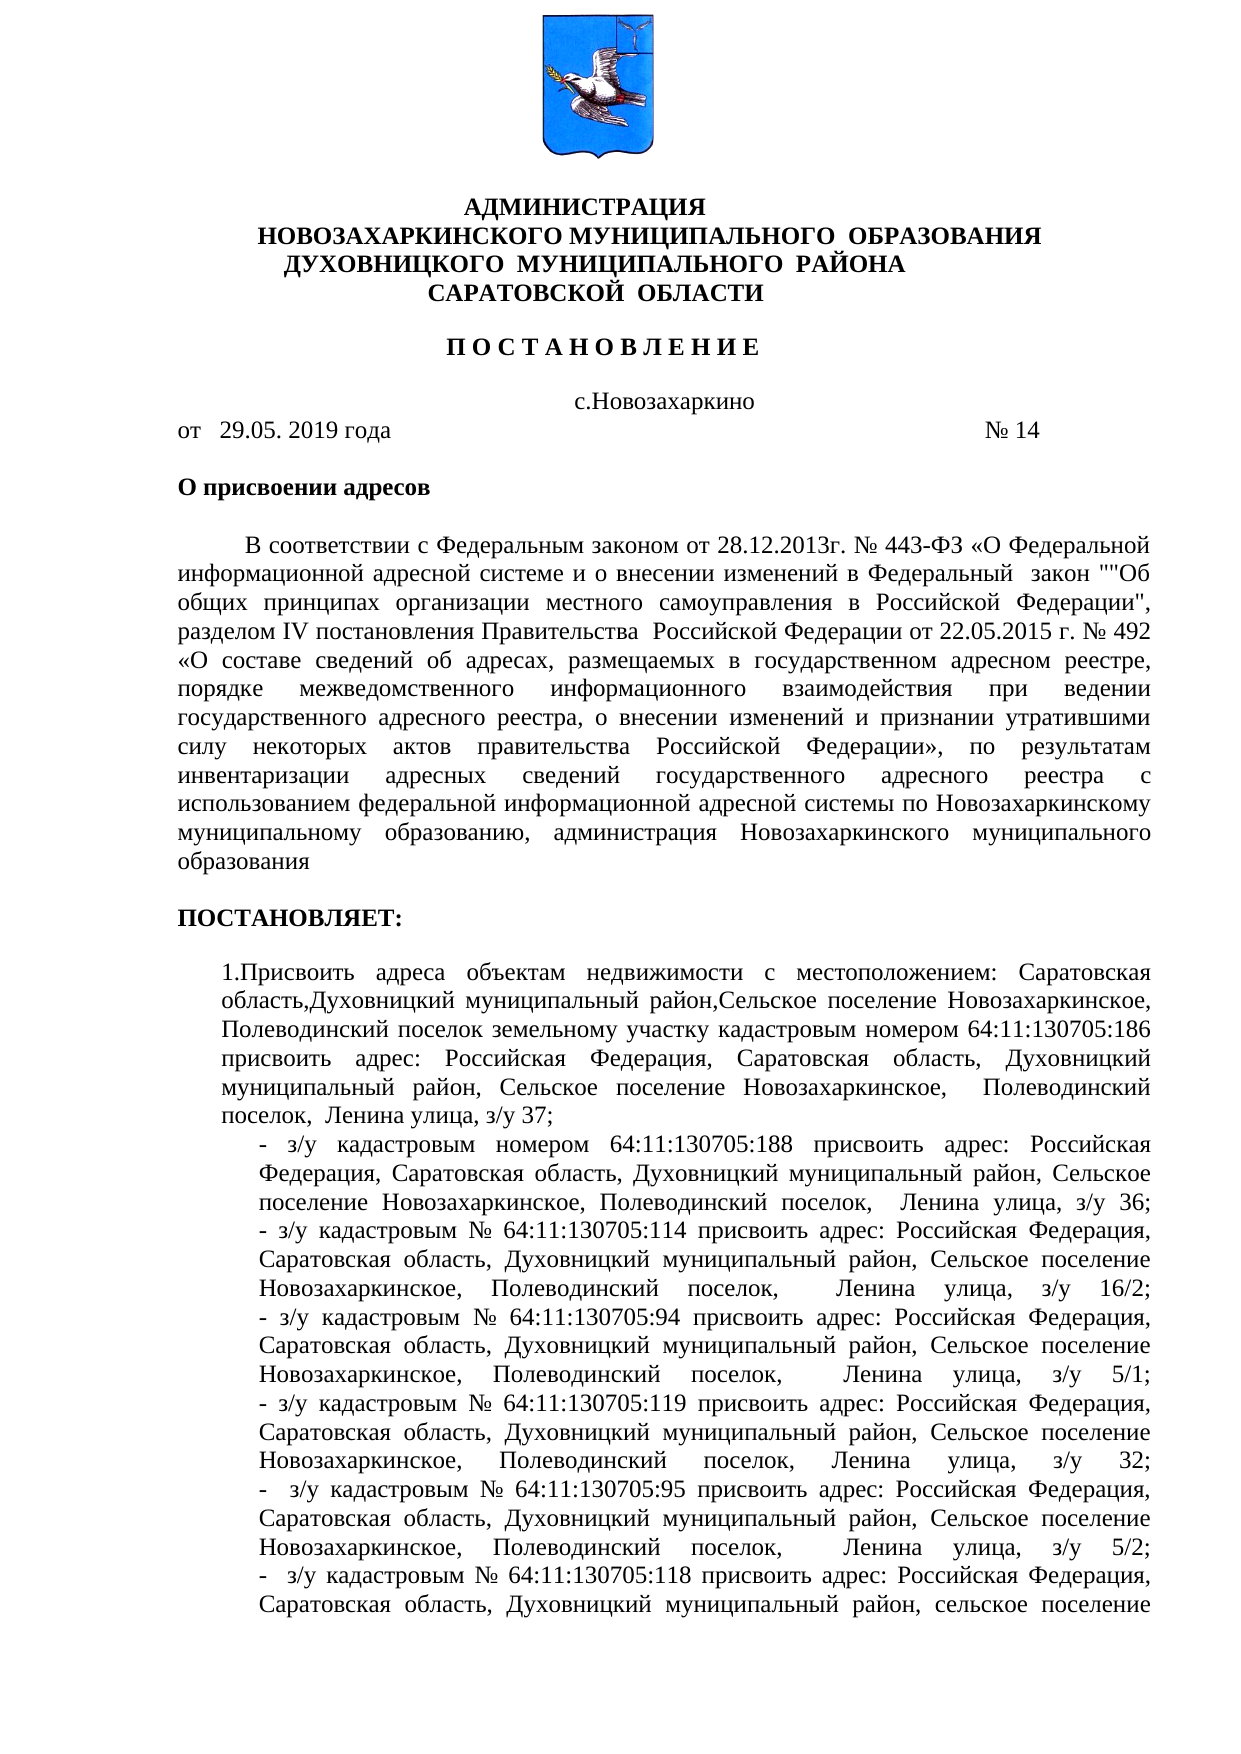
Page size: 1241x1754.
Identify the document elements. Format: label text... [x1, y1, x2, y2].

subtitle с.Новозахаркино [177, 386, 1152, 415]
title НОВОЗАХАРКИНСКОГО МУНИЦИПАЛЬНОГО ОБРАЗОВАНИЯ [177, 221, 1152, 249]
text О присвоении адресов [177, 472, 1152, 501]
text П О С Т А Н О В Л Е Н И Е [177, 332, 1152, 361]
text САРАТОВСКОЙ ОБЛАСТИ [177, 278, 1152, 307]
subtitle ДУХОВНИЦКОГО МУНИЦИПАЛЬНОГО РАЙОНА [177, 249, 1152, 278]
text ПОСТАНОВЛЯЕТ: [177, 903, 1152, 932]
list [258, 1129, 1152, 1618]
text 1.Присвоить адреса объектам недвижимости с местоположением: Саратовская область,Духовницкий муниципальный район,Сельское поселение Новозахаркинское, Полеводинский поселок земельному участку кадастровым номером 64:11:130705:186 присвоить адрес: Российская Федерация, Саратовская область, Духовницкий муниципальный район, Сельское поселение Новозахаркинское, Полеводинский поселок, Ленина улица, з/у 37; [221, 957, 1152, 1129]
subtitle от 29.05. 2019 года № 14 [177, 415, 1152, 443]
text В соответствии с Федеральным законом от 28.12.2013г. № 443-ФЗ «О Федеральной информационной адресной системе и о внесении изменений в Федеральный закон ""Об общих принципах организации местного самоуправления в Российской Федерации", разделом IV постановления Правительства Российской Федерации от 22.05.2015 г. № 492 «О составе сведений об адресах, размещаемых в государственном адресном реестре, порядке межведомственного информационного взаимодействия при ведении государственного адресного реестра, о внесении изменений и признании утратившими силу некоторых актов правительства Российской Федерации», по результатам инвентаризации адресных сведений государственного адресного реестра с использованием федеральной информационной адресной системы по Новозахаркинскому муниципальному образованию, администрация Новозахаркинского муниципального образования [177, 530, 1152, 875]
title АДМИНИСТРАЦИЯ [177, 192, 1152, 221]
